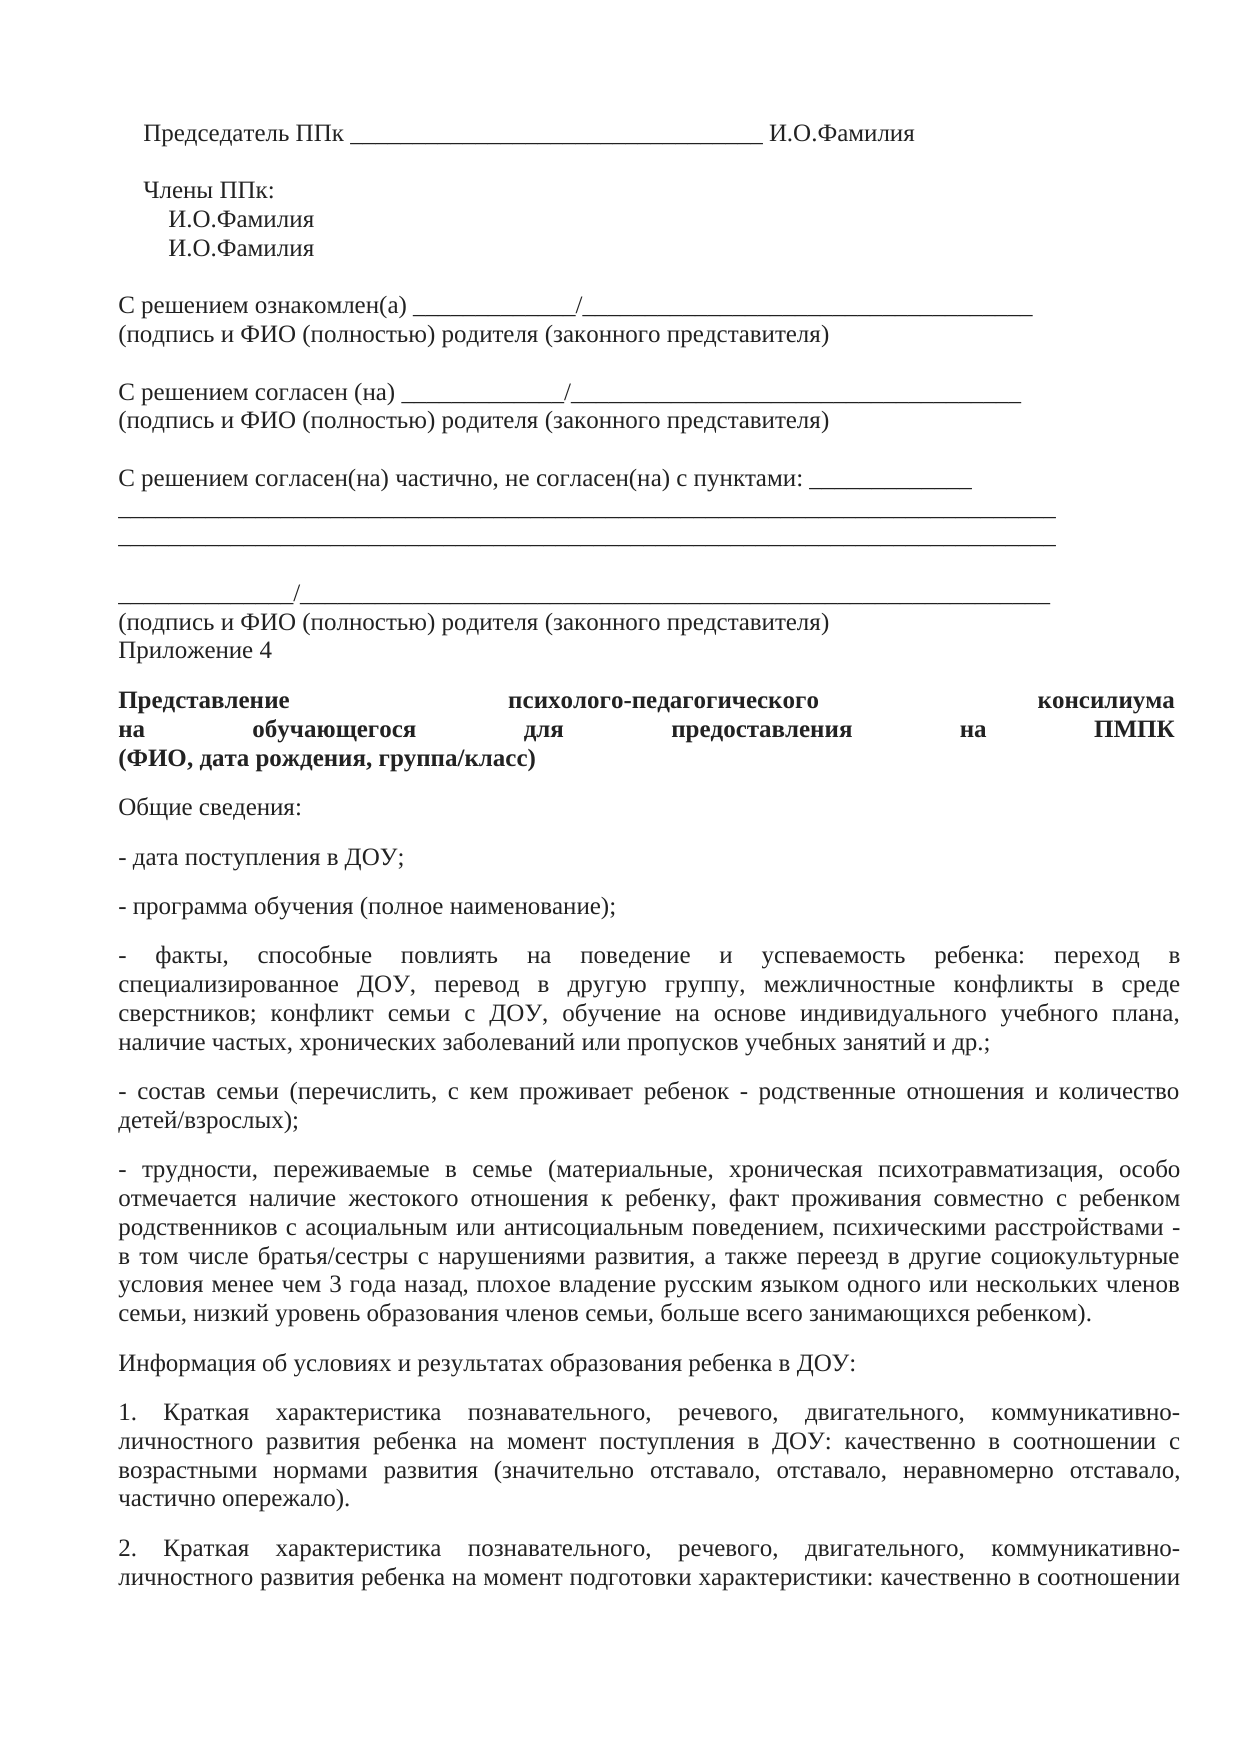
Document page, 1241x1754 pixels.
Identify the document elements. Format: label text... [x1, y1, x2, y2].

text ___________________________________________________________________________ [118, 521, 1181, 549]
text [118, 1533, 1181, 1590]
text Председатель ППк _________________________________ И.О.Фамилия [118, 118, 1181, 147]
text Информация об условиях и результатах образования ребенка в ДОУ: [118, 1348, 1181, 1376]
text И.О.Фамилия [118, 233, 1181, 262]
text (подпись и ФИО (полностью) родителя (законного представителя) [118, 607, 1181, 636]
text - трудности, переживаемые в семье (материальные, хроническая психотравматизация, особо отмечается наличие жестокого отношения к ребенку, факт проживания совместно с ребенком родственников с асоциальным или антисоциальным поведением, психическими расстройствами - в том числе братья/сестры с нарушениями развития, а также переезд в другие социокультурные условия менее чем 3 года назад, плохое владение русским языком одного или нескольких членов семьи, низкий уровень образования членов семьи, больше всего занимающихся ребенком). [118, 1154, 1181, 1327]
text - программа обучения (полное наименование); [118, 891, 1181, 920]
text С решением согласен (на) _____________/____________________________________ [118, 377, 1181, 406]
text Общие сведения: [118, 792, 1181, 821]
text 1. Краткая характеристика познавательного, речевого, двигательного, коммуникативно-личностного развития ребенка на момент поступления в ДОУ: качественно в соотношении с возрастными нормами развития (значительно отставало, отставало, неравномерно отставало, частично опережало). [118, 1397, 1181, 1512]
text - дата поступления в ДОУ; [118, 842, 1181, 870]
text ___________________________________________________________________________ [118, 492, 1181, 521]
text - факты, способные повлиять на поведение и успеваемость ребенка: переход в специализированное ДОУ, перевод в другую группу, межличностные конфликты в среде сверстников; конфликт семьи с ДОУ, обучение на основе индивидуального учебного плана, наличие частых, хронических заболеваний или пропусков учебных занятий и др.; [118, 941, 1181, 1056]
text И.О.Фамилия [118, 204, 1181, 233]
text С решением согласен(на) частично, не согласен(на) с пунктами: _____________ [118, 463, 1181, 492]
text Представление психолого-педагогического консилиума на обучающегося для предоставления на ПМПК (ФИО, дата рождения, группа/класс) [118, 685, 1181, 771]
text (подпись и ФИО (полностью) родителя (законного представителя) [118, 319, 1181, 348]
text ______________/____________________________________________________________ [118, 578, 1181, 607]
text С решением ознакомлен(а) _____________/____________________________________ [118, 291, 1181, 319]
text Приложение 4 [118, 636, 1181, 664]
text (подпись и ФИО (полностью) родителя (законного представителя) [118, 406, 1181, 434]
text - состав семьи (перечислить, с кем проживает ребенок - родственные отношения и количество детей/взрослых); [118, 1076, 1181, 1134]
text Члены ППк: [118, 176, 1181, 204]
